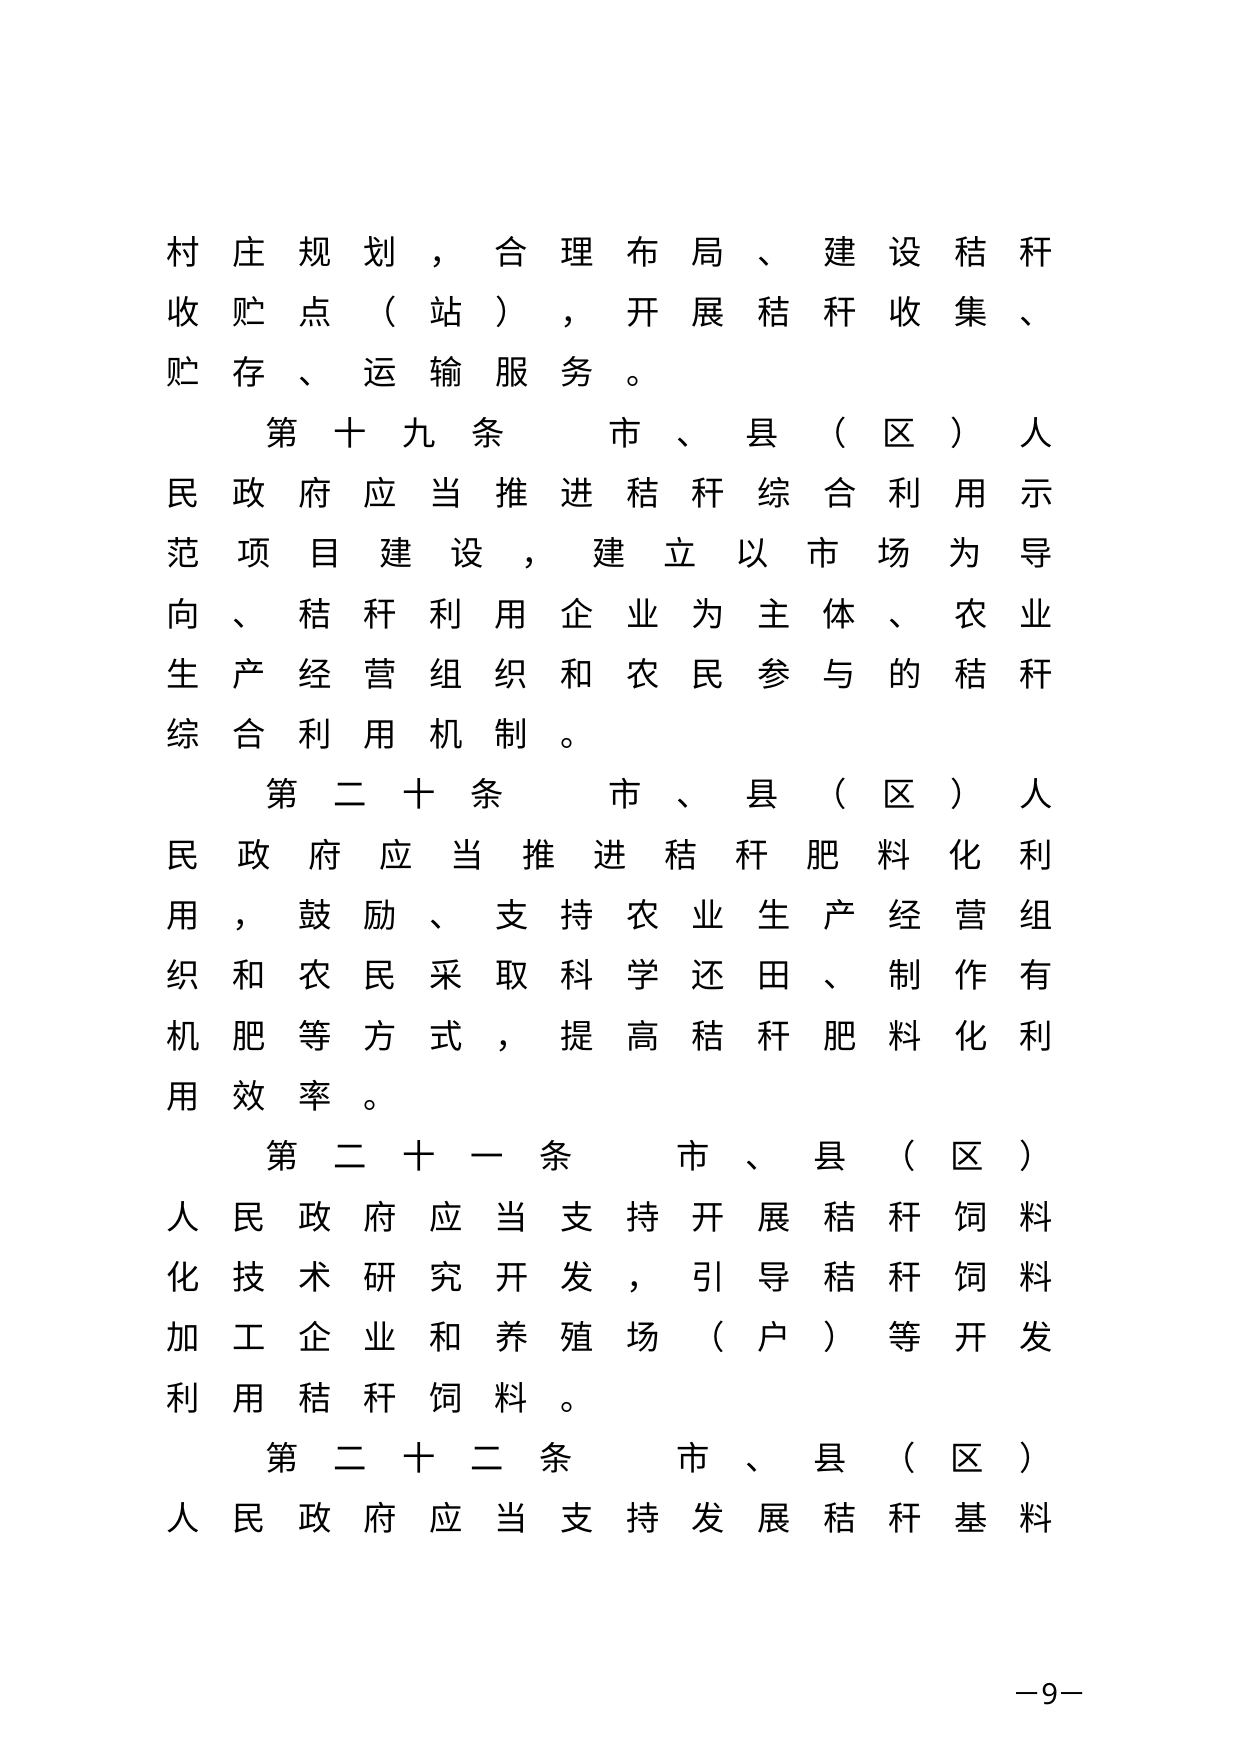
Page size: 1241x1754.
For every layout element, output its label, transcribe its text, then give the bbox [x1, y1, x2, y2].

text 第二十条 市、县（区）人民政府应当推进秸秆肥料化利用，鼓励、支持农业生产经营组织和农民采取科学还田、制作有机肥等方式，提高秸秆肥料化利用效率。 [167, 762, 1085, 1124]
text 第二十一条 市、县（区）人民政府应当支持开展秸秆饲料化技术研究开发，引导秸秆饲料加工企业和养殖场（户）等开发利用秸秆饲料。 [167, 1124, 1085, 1426]
text 第十九条 市、县（区）人民政府应当推进秸秆综合利用示范项目建设，建立以市场为导向、秸秆利用企业为主体、农业生产经营组织和农民参与的秸秆综合利用机制。 [167, 400, 1085, 762]
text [167, 1426, 1085, 1546]
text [167, 219, 1085, 400]
